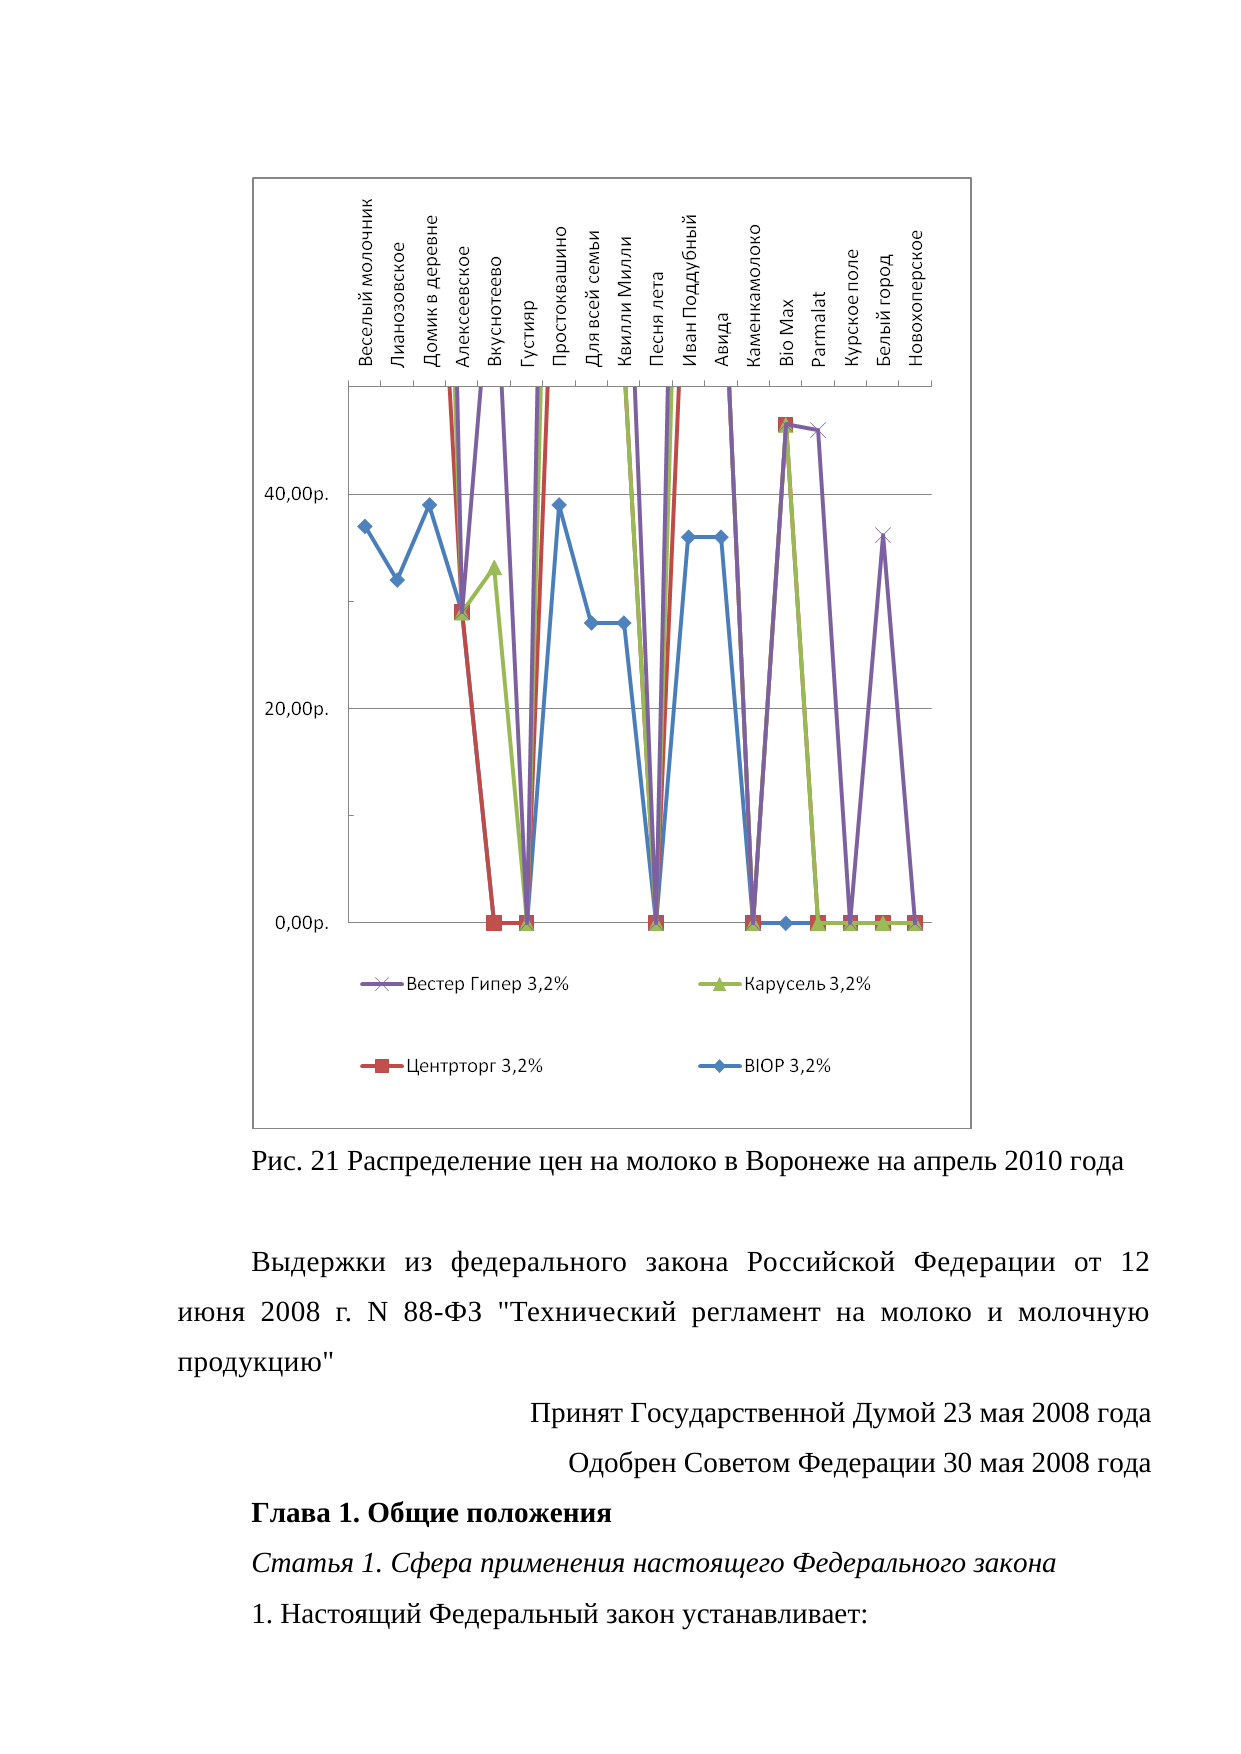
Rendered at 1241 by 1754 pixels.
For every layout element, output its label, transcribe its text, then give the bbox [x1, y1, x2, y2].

text Глава 1. Общие положения [177, 1495, 1152, 1529]
text Одобрен Советом Федерации 30 мая 2008 года [177, 1445, 1152, 1478]
text Статья 1. Сфера применения настоящего Федерального закона [177, 1546, 1152, 1579]
text Принят Государственной Думой 23 мая 2008 года [177, 1395, 1152, 1428]
picture [251, 177, 972, 1129]
text 1. Настоящий Федеральный закон устанавливает: [177, 1596, 1152, 1629]
text Рис. 21 Распределение цен на молоко в Воронеже на апрель 2010 года [177, 1143, 1152, 1177]
title Выдержки из федерального закона Российской Федерации от 12 июня 2008 г. N 88-ФЗ "Технический регламент на молоко и молочную продукцию" [177, 1244, 1152, 1378]
